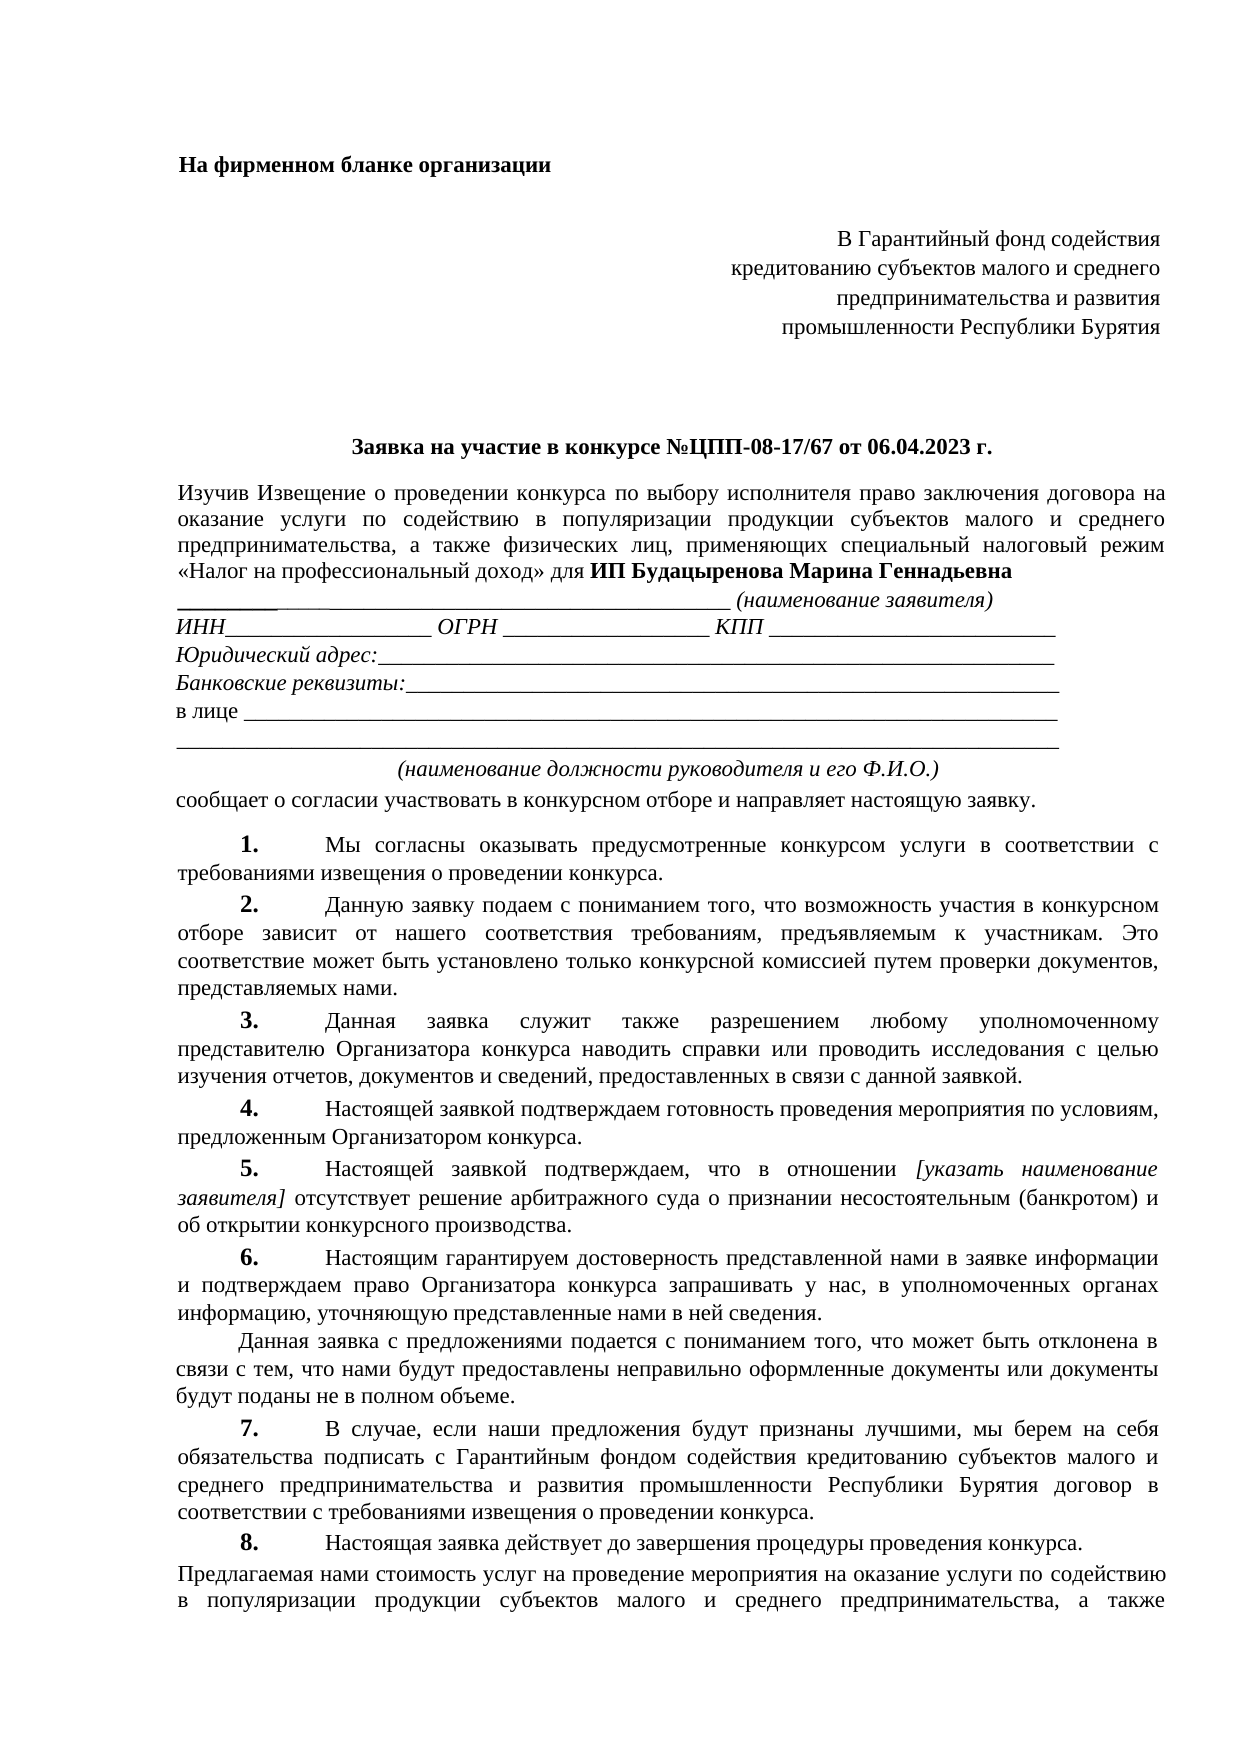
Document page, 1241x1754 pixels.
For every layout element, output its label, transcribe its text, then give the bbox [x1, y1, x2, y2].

text Данная заявка с предложениями подается с пониманием того, что может быть отклонена в связи с тем, что нами будут предоставлены неправильно оформленные документы или документы будут поданы не в полном объеме. [176, 1327, 1160, 1409]
text Заявка на участие в конкурсе №ЦПП-08-17/67 от 06.04.2023 г. [177, 433, 1167, 460]
list Мы согласны оказывать предусмотренные конкурсом услуги в соответствии с требованиями извещения о проведении конкурса. [177, 829, 1160, 885]
list Настоящая заявка действует до завершения процедуры проведения конкурса. [177, 1527, 1160, 1555]
text Банковские реквизиты:_________________________________________________________ [176, 669, 1160, 695]
text ИНН__________________ ОГРН __________________ КПП _________________________ [176, 613, 1160, 639]
list Данную заявку подаем с пониманием того, что возможность участия в конкурсном отборе зависит от нашего соответствия требованиям, предъявляемым к участникам. Это соответствие может быть установлено только конкурсной комиссией путем проверки документов, представляемых нами. [177, 889, 1160, 1001]
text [177, 1560, 1167, 1613]
text В Гарантийный фонд содействия кредитованию субъектов малого и среднего предпринимательства и развития промышленности Республики Бурятия [693, 225, 1161, 339]
list Данная заявка служит также разрешением любому уполномоченному представителю Организатора конкурса наводить справки или проводить исследования с целью изучения отчетов, документов и сведений, предоставленных в связи с данной заявкой. [177, 1005, 1160, 1089]
text в лице _______________________________________________________________________ _____________________________________________________________________________ [176, 697, 1160, 751]
text Юридический адрес:___________________________________________________________ [176, 641, 1160, 667]
list Настоящей заявкой подтверждаем, что в отношении [указать наименование заявителя] отсутствует решение арбитражного суда о признании несостоятельным (банкротом) и об открытии конкурсного производства. [177, 1153, 1160, 1237]
list В случае, если наши предложения будут признаны лучшими, мы берем на себя обязательства подписать с Гарантийным фондом содействия кредитованию субъектов малого и среднего предпринимательства и развития промышленности Республики Бурятия договор в соответствии с требованиями извещения о проведении конкурса. [177, 1413, 1160, 1525]
list Настоящей заявкой подтверждаем готовность проведения мероприятия по условиям, предложенным Организатором конкурса. [177, 1093, 1160, 1149]
text сообщает о согласии участвовать в конкурсном отборе и направляет настоящую заявку. [176, 786, 1160, 812]
text ________________________________________________ (наименование заявителя) [177, 584, 1167, 613]
text (наименование должности руководителя и его Ф.И.О.) [177, 755, 1159, 782]
text На фирменном бланке организации [179, 151, 1167, 177]
text Изучив Извещение о проведении конкурса по выбору исполнителя право заключения договора на оказание услуги по содействию в популяризации продукции субъектов малого и среднего предпринимательства, а также физических лиц, применяющих специальный налоговый режим «Налог на профессиональный доход» для ИП Будацыренова Марина Геннадьевна [177, 478, 1167, 584]
list Настоящим гарантируем достоверность представленной нами в заявке информации и подтверждаем право Организатора конкурса запрашивать у нас, в уполномоченных органах информацию, уточняющую представленные нами в ней сведения. [177, 1242, 1160, 1326]
